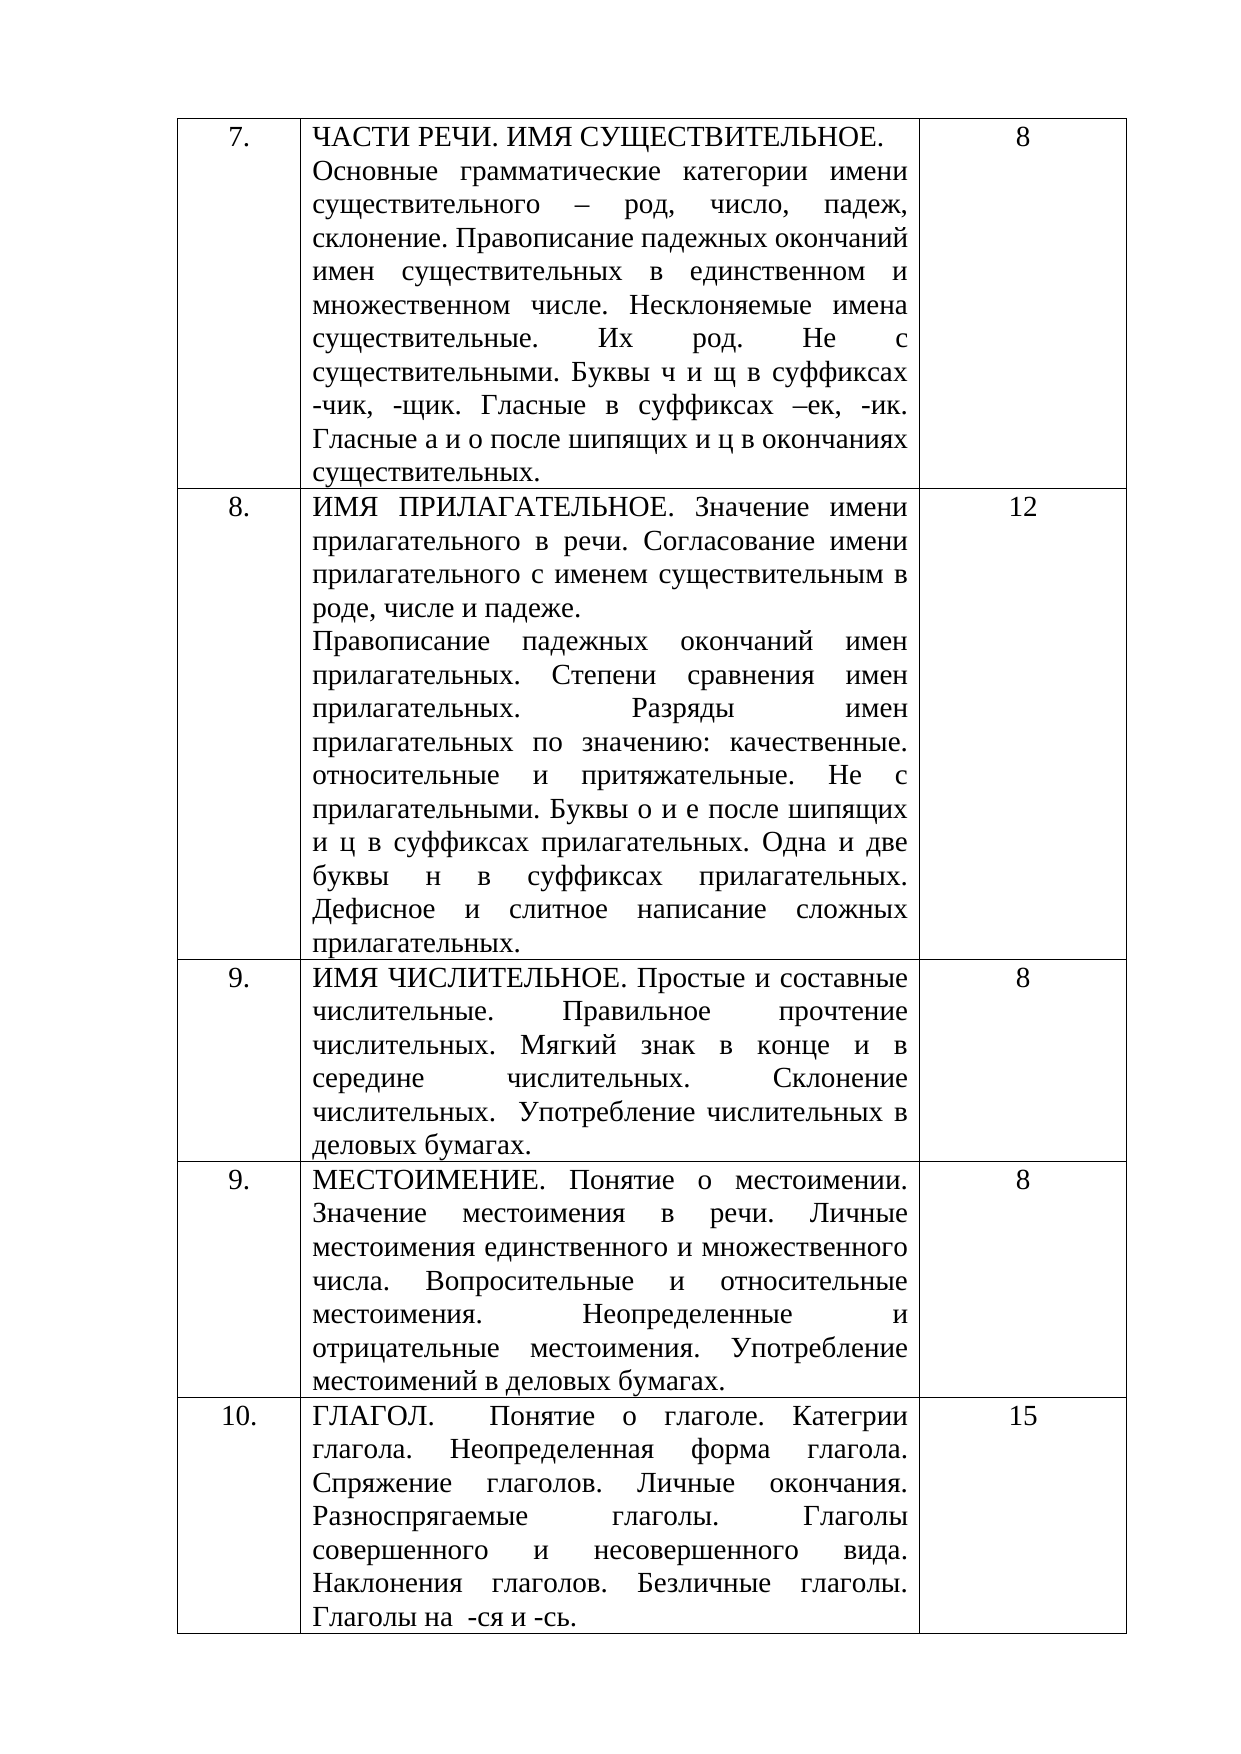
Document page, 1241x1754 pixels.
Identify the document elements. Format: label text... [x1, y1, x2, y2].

table_cell 7. [178, 119, 300, 488]
table_cell 8. [178, 489, 300, 959]
table_cell 8 [920, 960, 1126, 1161]
table_cell ИМЯ ПРИЛАГАТЕЛЬНОЕ. Значение имени прилагательного в речи. Согласование имени прилагательного с именем существительным в роде, числе и падеже. Правописание падежных окончаний имен прилагательных. Степени сравнения имен прилагательных. Разряды имен прилагательных по значению: качественные. относительные и притяжательные. Не с прилагательными. Буквы о и е после шипящих и ц в суффиксах прилагательных. Одна и две буквы н в суффиксах прилагательных. Дефисное и слитное написание сложных прилагательных. [301, 489, 919, 959]
table_cell МЕСТОИМЕНИЕ. Понятие о местоимении. Значение местоимения в речи. Личные местоимения единственного и множественного числа. Вопросительные и относительные местоимения. Неопределенные и отрицательные местоимения. Употребление местоимений в деловых бумагах. [301, 1162, 919, 1397]
table_cell 9. [178, 1162, 300, 1397]
table_cell 9. [178, 960, 300, 1161]
table_cell 8 [920, 119, 1126, 488]
table_cell ГЛАГОЛ. Понятие о глаголе. Категрии глагола. Неопределенная форма глагола. Спряжение глаголов. Личные окончания. Разноспрягаемые глаголы. Глаголы совершенного и несовершенного вида. Наклонения глаголов. Безличные глаголы. Глаголы на -ся и -сь. [301, 1398, 919, 1633]
table_cell 12 [920, 489, 1126, 959]
table_cell ИМЯ ЧИСЛИТЕЛЬНОЕ. Простые и составные числительные. Правильное прочтение числительных. Мягкий знак в конце и в середине числительных. Склонение числительных. Употребление числительных в деловых бумагах. [301, 960, 919, 1161]
table_cell 15 [920, 1398, 1126, 1633]
table_cell 8 [920, 1162, 1126, 1397]
table_cell ЧАСТИ РЕЧИ. ИМЯ СУЩЕСТВИТЕЛЬНОЕ. Основные грамматические категории имени существительного – род, число, падеж, склонение. Правописание падежных окончаний имен существительных в единственном и множественном числе. Несклоняемые имена существительные. Их род. Не с существительными. Буквы ч и щ в суффиксах -чик, -щик. Гласные в суффиксах –ек, -ик. Гласные а и о после шипящих и ц в окончаниях существительных. [301, 119, 919, 488]
table_cell 10. [178, 1398, 300, 1633]
